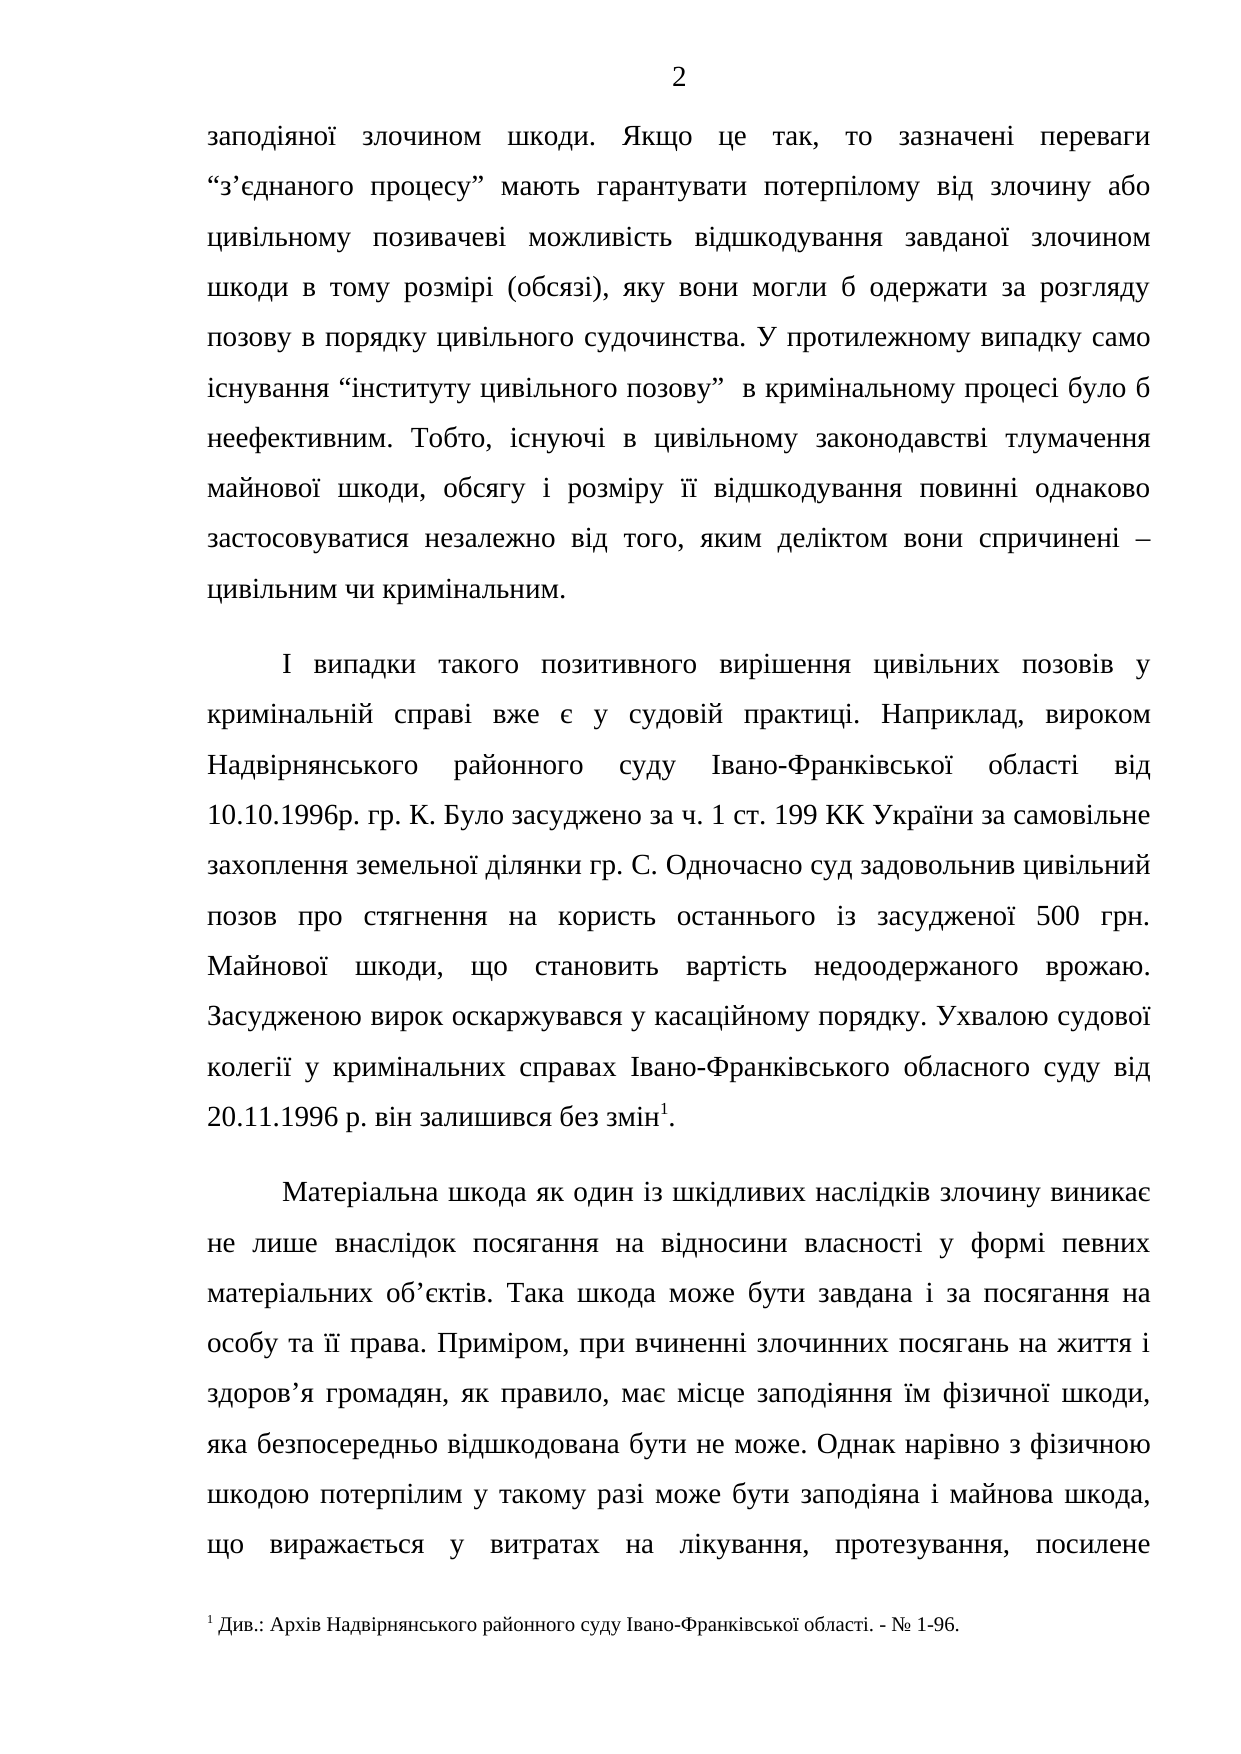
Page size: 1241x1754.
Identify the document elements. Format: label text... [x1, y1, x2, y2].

text І випадки такого позитивного вирішення цивільних позовів у кримінальній справі вже є у судовій практиці. Наприклад, вироком Надвірнянського районного суду Івано-Франківської області від 10.10.1996р. гр. К. Було засуджено за ч. 1 ст. 199 КК України за самовільне захоплення земельної ділянки гр. С. Одночасно суд задовольнив цивільний позов про стягнення на користь останнього із засудженої 500 грн. Майнової шкоди, що становить вартість недоодержаного врожаю. Засудженою вирок оскаржувався у касаційному порядку. Ухвалою судової колегії у кримінальних справах Івано-Франківського обласного суду від 20.11.1996 р. він залишився без змін. [207, 646, 1152, 1133]
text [207, 118, 1152, 604]
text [207, 1174, 1152, 1560]
